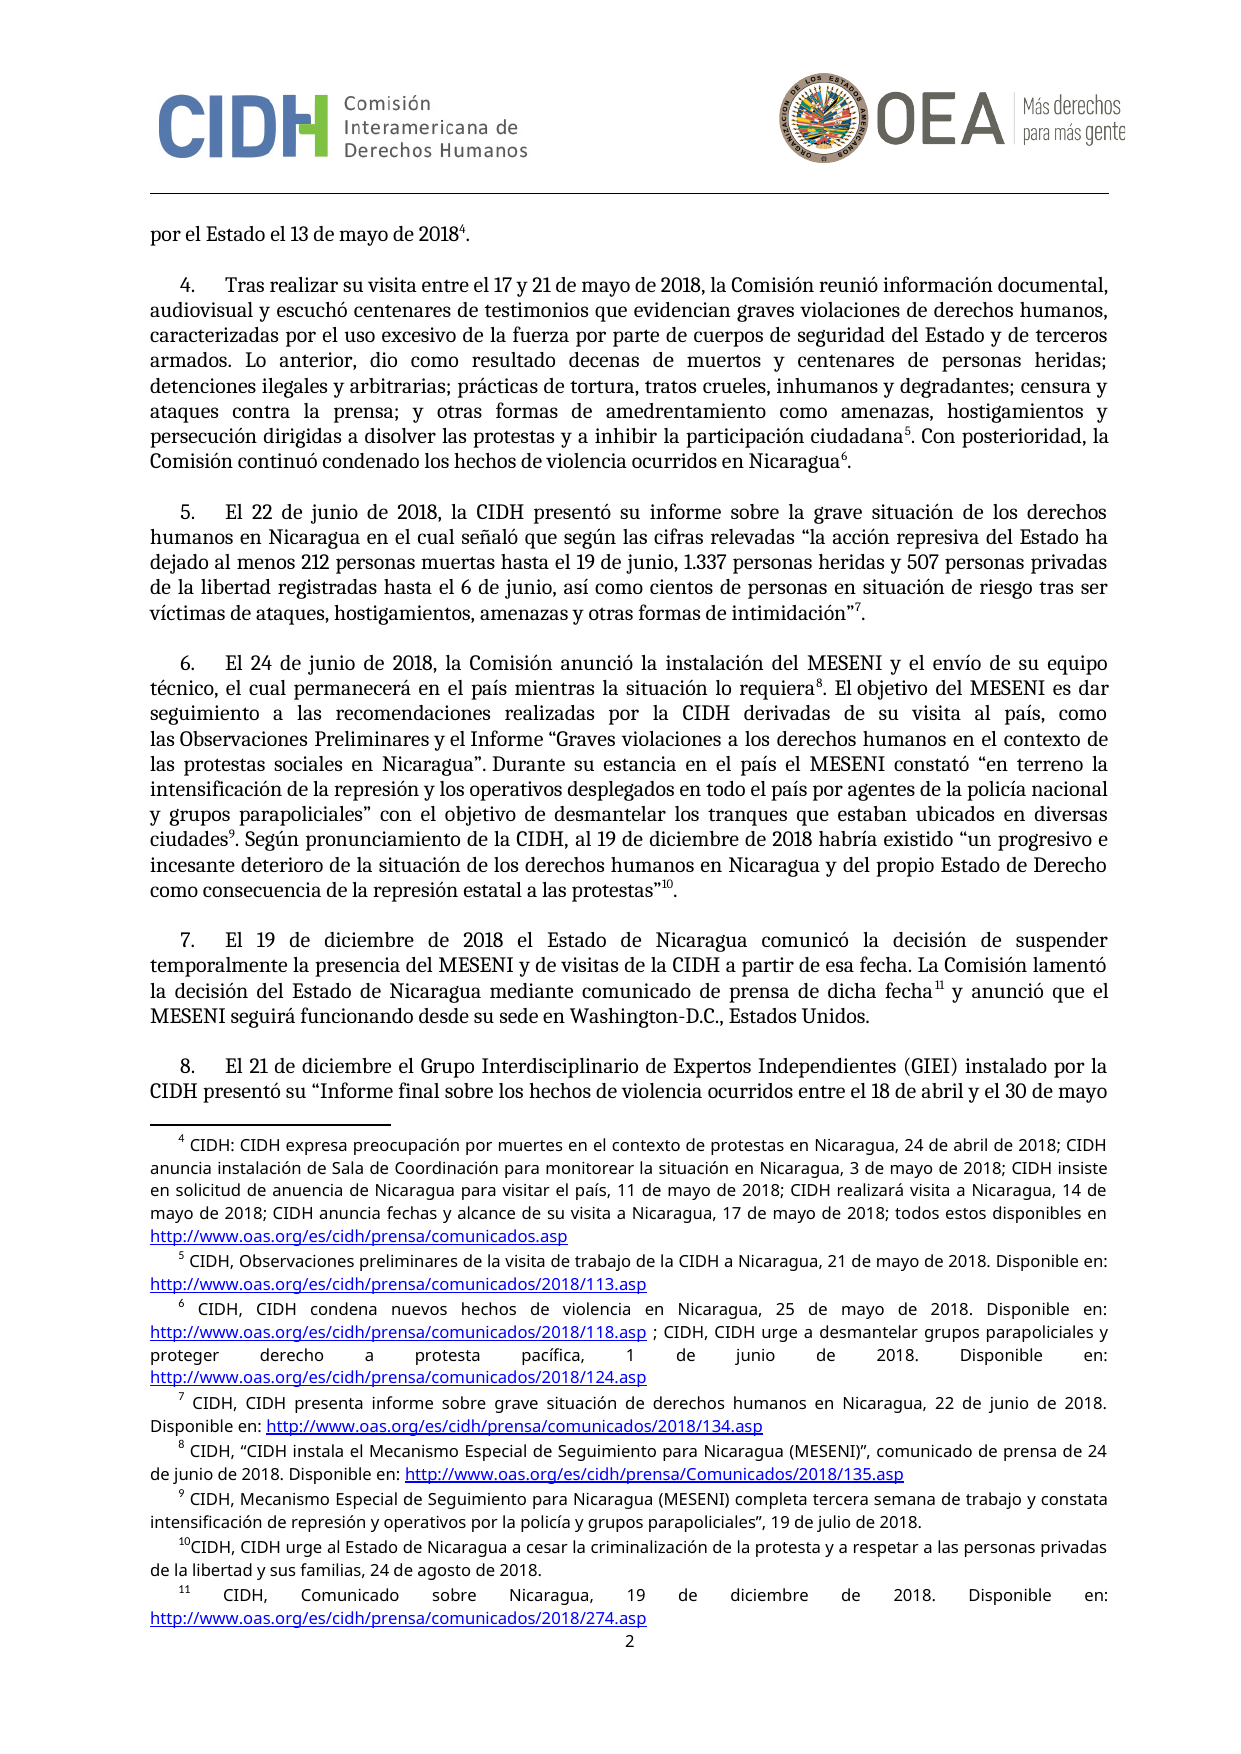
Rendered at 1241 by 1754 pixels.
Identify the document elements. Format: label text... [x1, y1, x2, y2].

list El 24 de junio de 2018, la Comisión anunció la instalación del MESENI y el envío de su equipo técnico, el cual permanecerá en el país mientras la situación lo requiera. El objetivo del MESENI es dar seguimiento a las recomendaciones realizadas por la CIDH derivadas de su visita al país, como las Observaciones Preliminares y el Informe “Graves violaciones a los derechos humanos en el contexto de las protestas sociales en Nicaragua”. Durante su estancia en el país el MESENI constató “en terreno la intensificación de la represión y los operativos desplegados en todo el país por agentes de la policía nacional y grupos parapoliciales” con el objetivo de desmantelar los tranques que estaban ubicados en diversas ciudades. Según pronunciamiento de la CIDH, al 19 de diciembre de 2018 habría existido “un progresivo e incesante deterioro de la situación de los derechos humanos en Nicaragua y del propio Estado de Derecho como consecuencia de la represión estatal a las protestas”. [150, 651, 1109, 903]
picture [779, 73, 1125, 163]
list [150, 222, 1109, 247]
list El 22 de junio de 2018, la CIDH presentó su informe sobre la grave situación de los derechos humanos en Nicaragua en el cual señaló que según las cifras relevadas “la acción represiva del Estado ha dejado al menos 212 personas muertas hasta el 19 de junio, 1.337 personas heridas y 507 personas privadas de la libertad registradas hasta el 6 de junio, así como cientos de personas en situación de riesgo tras ser víctimas de ataques, hostigamientos, amenazas y otras formas de intimidación”. [150, 499, 1109, 625]
list El 21 de diciembre el Grupo Interdisciplinario de Expertos Independientes (GIEI) instalado por la CIDH presentó su “Informe final sobre los hechos de violencia ocurridos entre el 18 de abril y el 30 de mayo de 2018”. En el mismo, confirmó los hallazgos de la visita de trabajo realizada por la Comisión entre el 17 y el 21 de mayo. [150, 1054, 1109, 1104]
list Tras realizar su visita entre el 17 y 21 de mayo de 2018, la Comisión reunió información documental, audiovisual y escuchó centenares de testimonios que evidencian graves violaciones de derechos humanos, caracterizadas por el uso excesivo de la fuerza por parte de cuerpos de seguridad del Estado y de terceros armados. Lo anterior, dio como resultado decenas de muertos y centenares de personas heridas; detenciones ilegales y arbitrarias; prácticas de tortura, tratos crueles, inhumanos y degradantes; censura y ataques contra la prensa; y otras formas de amedrentamiento como amenazas, hostigamientos y persecución dirigidas a disolver las protestas y a inhibir la participación ciudadana. Con posterioridad, la Comisión continuó condenado los hechos de violencia ocurridos en Nicaragua. [150, 272, 1109, 474]
picture [150, 88, 537, 163]
list El 19 de diciembre de 2018 el Estado de Nicaragua comunicó la decisión de suspender temporalmente la presencia del MESENI y de visitas de la CIDH a partir de esa fecha. La Comisión lamentó la decisión del Estado de Nicaragua mediante comunicado de prensa de dicha fecha y anunció que el MESENI seguirá funcionando desde su sede en Washington-D.C., Estados Unidos. [150, 928, 1109, 1029]
